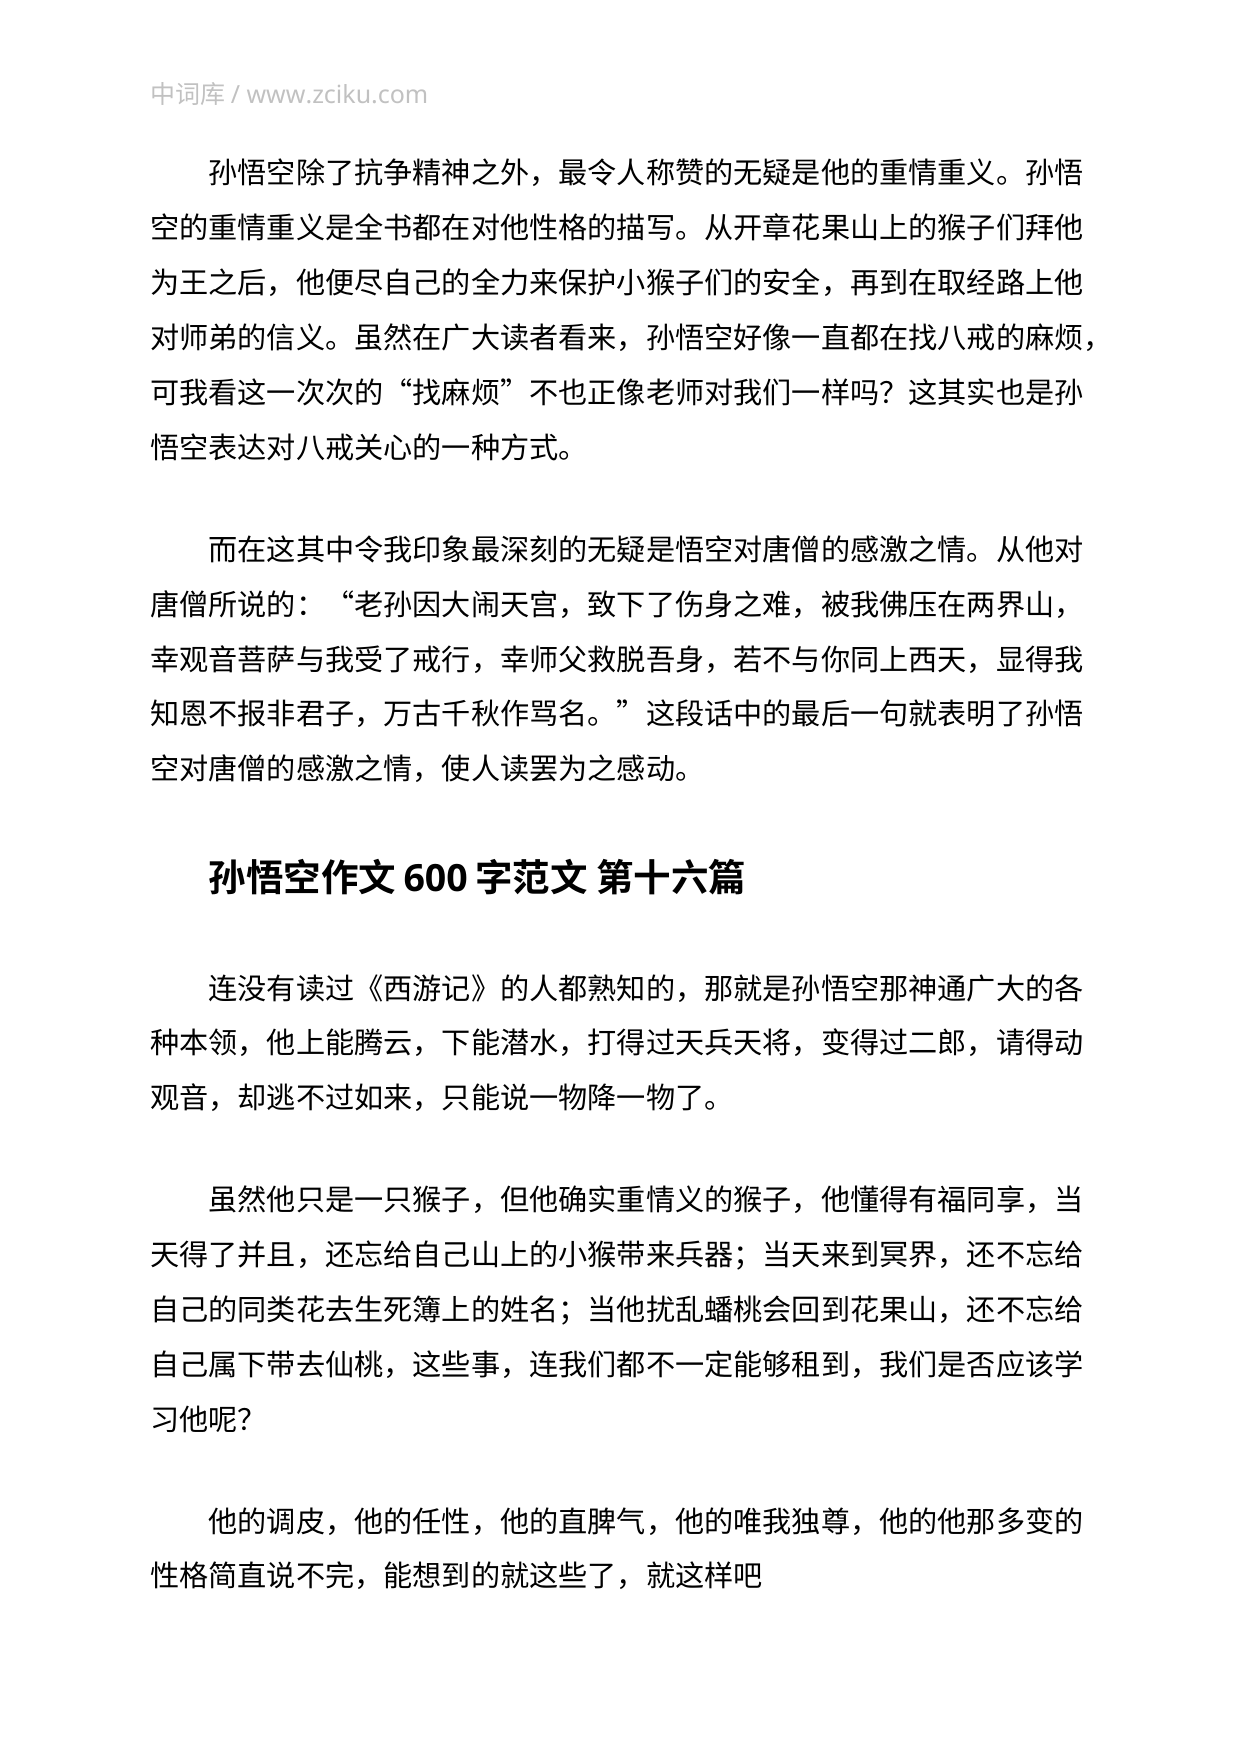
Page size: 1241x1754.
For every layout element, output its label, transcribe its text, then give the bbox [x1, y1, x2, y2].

text 孙悟空除了抗争精神之外，最令人称赞的无疑是他的重情重义。孙悟空的重情重义是全书都在对他性格的描写。从开章花果山上的猴子们拜他为王之后，他便尽自己的全力来保护小猴子们的安全，再到在取经路上他对师弟的信义。虽然在广大读者看来，孙悟空好像一直都在找八戒的麻烦，可我看这一次次的“找麻烦”不也正像老师对我们一样吗？这其实也是孙悟空表达对八戒关心的一种方式。 [150, 150, 1090, 467]
text 他的调皮，他的任性，他的直脾气，他的唯我独尊，他的他那多变的性格简直说不完，能想到的就这些了，就这样吧 [150, 1498, 1090, 1595]
text 虽然他只是一只猴子，但他确实重情义的猴子，他懂得有福同享，当天得了并且，还忘给自己山上的小猴带来兵器；当天来到冥界，还不忘给自己的同类花去生死簿上的姓名；当他扰乱蟠桃会回到花果山，还不忘给自己属下带去仙桃，这些事，连我们都不一定能够租到，我们是否应该学习他呢？ [150, 1177, 1090, 1439]
text 连没有读过《西游记》的人都熟知的，那就是孙悟空那神通广大的各种本领，他上能腾云，下能潜水，打得过天兵天将，变得过二郎，请得动观音，却逃不过如来，只能说一物降一物了。 [150, 965, 1090, 1117]
text 孙悟空作文600字范文 第十六篇 [150, 848, 1090, 902]
text 而在这其中令我印象最深刻的无疑是悟空对唐僧的感激之情。从他对唐僧所说的：“老孙因大闹天宫，致下了伤身之难，被我佛压在两界山，幸观音菩萨与我受了戒行，幸师父救脱吾身，若不与你同上西天，显得我知恩不报非君子，万古千秋作骂名。”这段话中的最后一句就表明了孙悟空对唐僧的感激之情，使人读罢为之感动。 [150, 526, 1090, 788]
